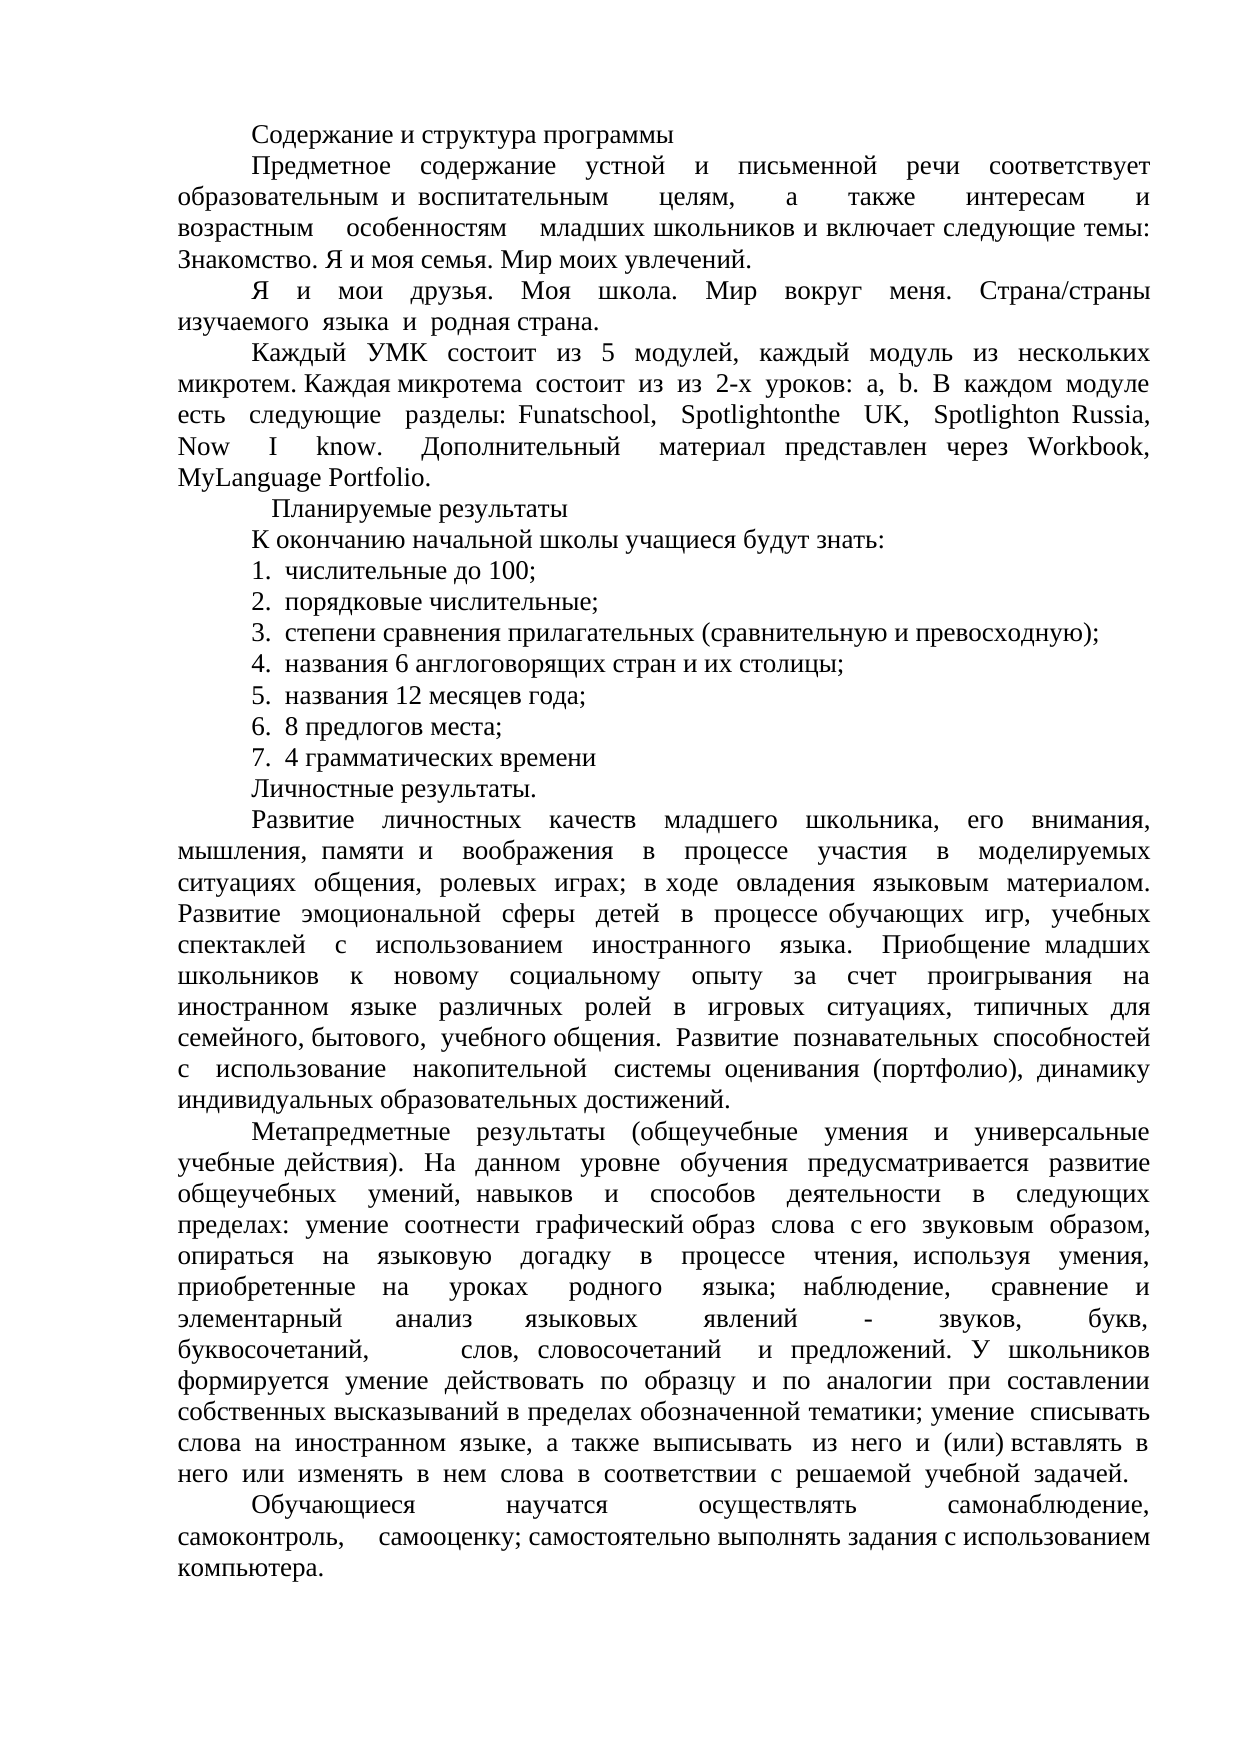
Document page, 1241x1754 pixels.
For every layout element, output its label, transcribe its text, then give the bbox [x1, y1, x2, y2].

text Обучающиеся научатся осуществлять самонаблюдение, самоконтроль, самооценку; самостоятельно выполнять задания с использованием компьютера. [177, 1488, 1152, 1582]
text 3. степени сравнения прилагательных (сравнительную и превосходную); [177, 616, 1152, 648]
text К окончанию начальной школы учащиеся будут знать: [177, 523, 1152, 554]
text Я и мои друзья. Моя школа. Мир вокруг меня. Страна/страны изучаемого языка и родная страна. [177, 274, 1152, 336]
text 5. названия 12 месяцев года; [177, 679, 1152, 710]
text 7. 4 грамматических времени [177, 741, 1152, 772]
text Личностные результаты. [177, 772, 1152, 803]
text 4. названия 6 англоговорящих стран и их столицы; [177, 648, 1152, 679]
text 6. 8 предлогов места; [177, 710, 1152, 741]
text 2. порядковые числительные; [177, 585, 1152, 616]
text Планируемые результаты [177, 492, 1152, 523]
text 1. числительные до 100; [177, 554, 1152, 585]
text Содержание и структура программы [177, 118, 1152, 149]
text Предметное содержание устной и письменной речи соответствует образовательным и воспитательным целям, а также интересам и возрастным особенностям младших школьников и включает следующие темы: Знакомство. Я и моя семья. Мир моих увлечений. [177, 149, 1152, 274]
text Развитие личностных качеств младшего школьника, его внимания, мышления, памяти и воображения в процессе участия в моделируемых ситуациях общения, ролевых играх; в ходе овладения языковым материалом. Развитие эмоциональной сферы детей в процессе обучающих игр, учебных спектаклей с использованием иностранного языка. Приобщение младших школьников к новому социальному опыту за счет проигрывания на иностранном языке различных ролей в игровых ситуациях, типичных для семейного, бытового, учебного общения. Развитие познавательных способностей с использование накопительной системы оценивания (портфолио), динамику индивидуальных образовательных достижений. [177, 803, 1152, 1115]
text Каждый УМК состоит из 5 модулей, каждый модуль из нескольких микротем. Каждая микротема состоит из из 2-х уроков: a, b. В каждом модуле есть следующие разделы: Funatschool, Spotlightonthe UK, Spotlighton Russia, Now I know. Дополнительный материал представлен через Workbook, MyLanguage Portfolio. [177, 336, 1152, 492]
text Метапредметные результаты (общеучебные умения и универсальные учебные действия). На данном уровне обучения предусматривается развитие общеучебных умений, навыков и способов деятельности в следующих пределах: умение соотнести графический образ слова с его звуковым образом, опираться на языковую догадку в процессе чтения, используя умения, приобретенные на уроках родного языка; наблюдение, сравнение и элементарный анализ языковых явлений - звуков, букв, буквосочетаний, слов, словосочетаний и предложений. У школьников формируется умение действовать по образцу и по аналогии при составлении собственных высказываний в пределах обозначенной тематики; умение списывать слова на иностранном языке, а также выписывать из него и (или) вставлять в него или изменять в нем слова в соответствии с решаемой учебной задачей. [177, 1115, 1152, 1488]
